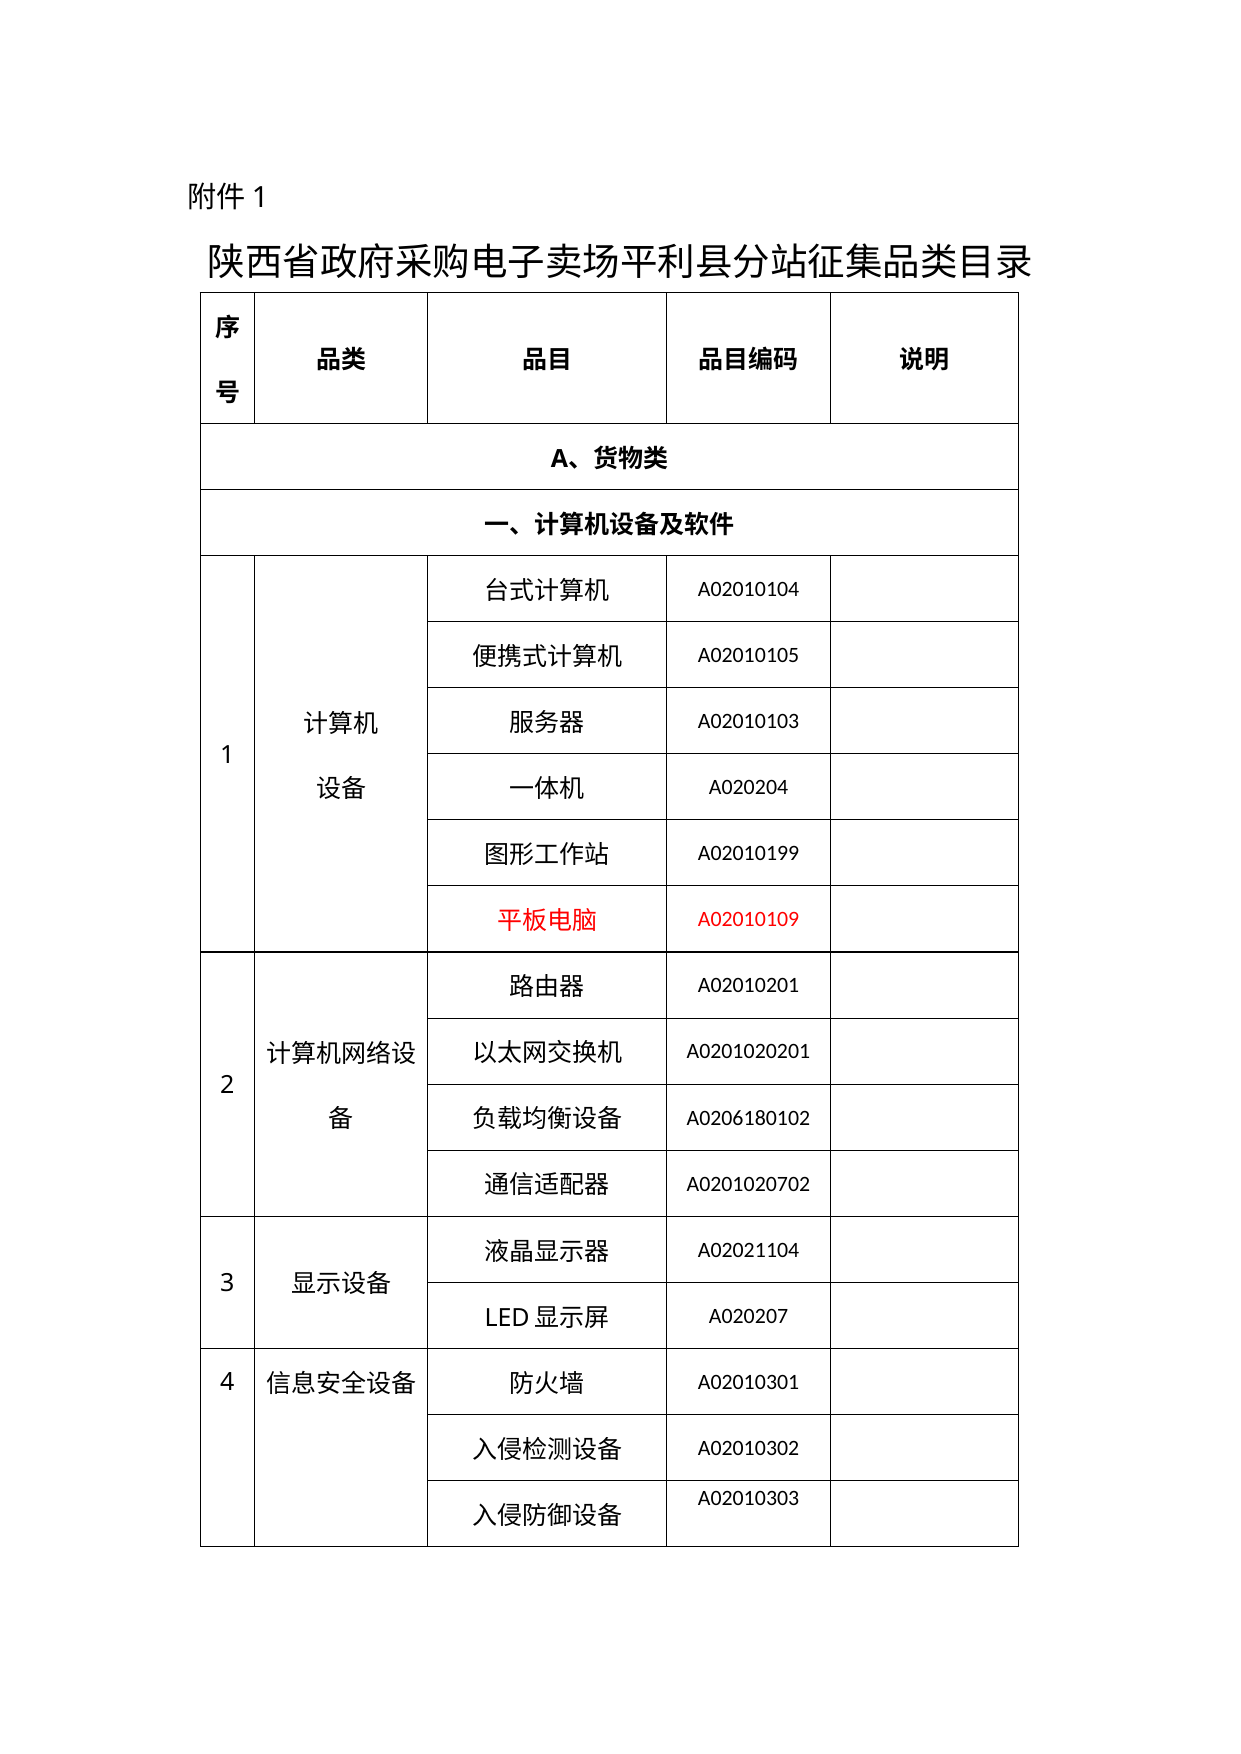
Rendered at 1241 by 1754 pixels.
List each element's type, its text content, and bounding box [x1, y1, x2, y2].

table_cell [831, 1481, 1018, 1546]
table_cell LED显示屏 [428, 1283, 666, 1348]
table_cell [831, 688, 1018, 753]
table_cell [831, 1349, 1018, 1414]
table_cell A、货物类 [201, 424, 1018, 489]
table_cell [831, 1151, 1018, 1216]
table_cell 4 [201, 1349, 254, 1546]
table_cell 图形工作站 [428, 820, 666, 885]
table_cell 防火墙 [428, 1349, 666, 1414]
table_cell 显示设备 [255, 1217, 427, 1348]
table_cell [831, 1085, 1018, 1149]
text 陕西省政府采购电子卖场平利县分站征集品类目录 [187, 227, 1053, 292]
table_cell 服务器 [428, 688, 666, 753]
table_cell [831, 622, 1018, 687]
table_cell 信息安全设备 [255, 1349, 427, 1546]
table_cell A02010103 [667, 688, 830, 753]
table_cell 计算机网络设备 [255, 953, 427, 1216]
table_header 说明 [831, 293, 1018, 423]
table_cell [831, 886, 1018, 951]
table_cell A02021104 [667, 1217, 830, 1282]
table_cell A02010302 [667, 1415, 830, 1480]
table_cell A02010201 [667, 953, 830, 1017]
table_cell [831, 953, 1018, 1017]
table_cell [831, 1019, 1018, 1083]
table_cell A0201020201 [667, 1019, 830, 1083]
table_cell [831, 1415, 1018, 1480]
table_cell 入侵防御设备 [428, 1481, 666, 1546]
table_cell 便携式计算机 [428, 622, 666, 687]
table_cell [831, 1217, 1018, 1282]
table_cell 以太网交换机 [428, 1019, 666, 1083]
table_cell 液晶显示器 [428, 1217, 666, 1282]
table_cell 入侵检测设备 [428, 1415, 666, 1480]
table_cell A020204 [667, 754, 830, 819]
table_cell A02010199 [667, 820, 830, 885]
table_cell [831, 820, 1018, 885]
table_cell [831, 754, 1018, 819]
table_cell [831, 556, 1018, 621]
table_header 品类 [255, 293, 427, 423]
table_cell 平板电脑 [428, 886, 666, 951]
table_cell 一体机 [428, 754, 666, 819]
table_cell A02010105 [667, 622, 830, 687]
table_header 品目 [428, 293, 666, 423]
table_cell A02010303 [667, 1481, 830, 1546]
table_cell A02010109 [667, 886, 830, 951]
table_cell 2 [201, 953, 254, 1216]
table_cell 负载均衡设备 [428, 1085, 666, 1149]
table_cell A020207 [667, 1283, 830, 1348]
table_cell [831, 1283, 1018, 1348]
table_header 序号 [201, 293, 254, 423]
table_cell 3 [201, 1217, 254, 1348]
table_cell A0201020702 [667, 1151, 830, 1216]
table_cell A02010104 [667, 556, 830, 621]
table_cell A02010301 [667, 1349, 830, 1414]
table_cell 一、计算机设备及软件 [201, 490, 1018, 555]
table_cell 台式计算机 [428, 556, 666, 621]
table_cell 计算机 设备 [255, 556, 427, 951]
table_cell A0206180102 [667, 1085, 830, 1149]
table_cell 1 [201, 556, 254, 951]
table_cell 路由器 [428, 953, 666, 1017]
table_header 品目编码 [667, 293, 830, 423]
table_cell 通信适配器 [428, 1151, 666, 1216]
text 附件1 [187, 162, 1053, 227]
